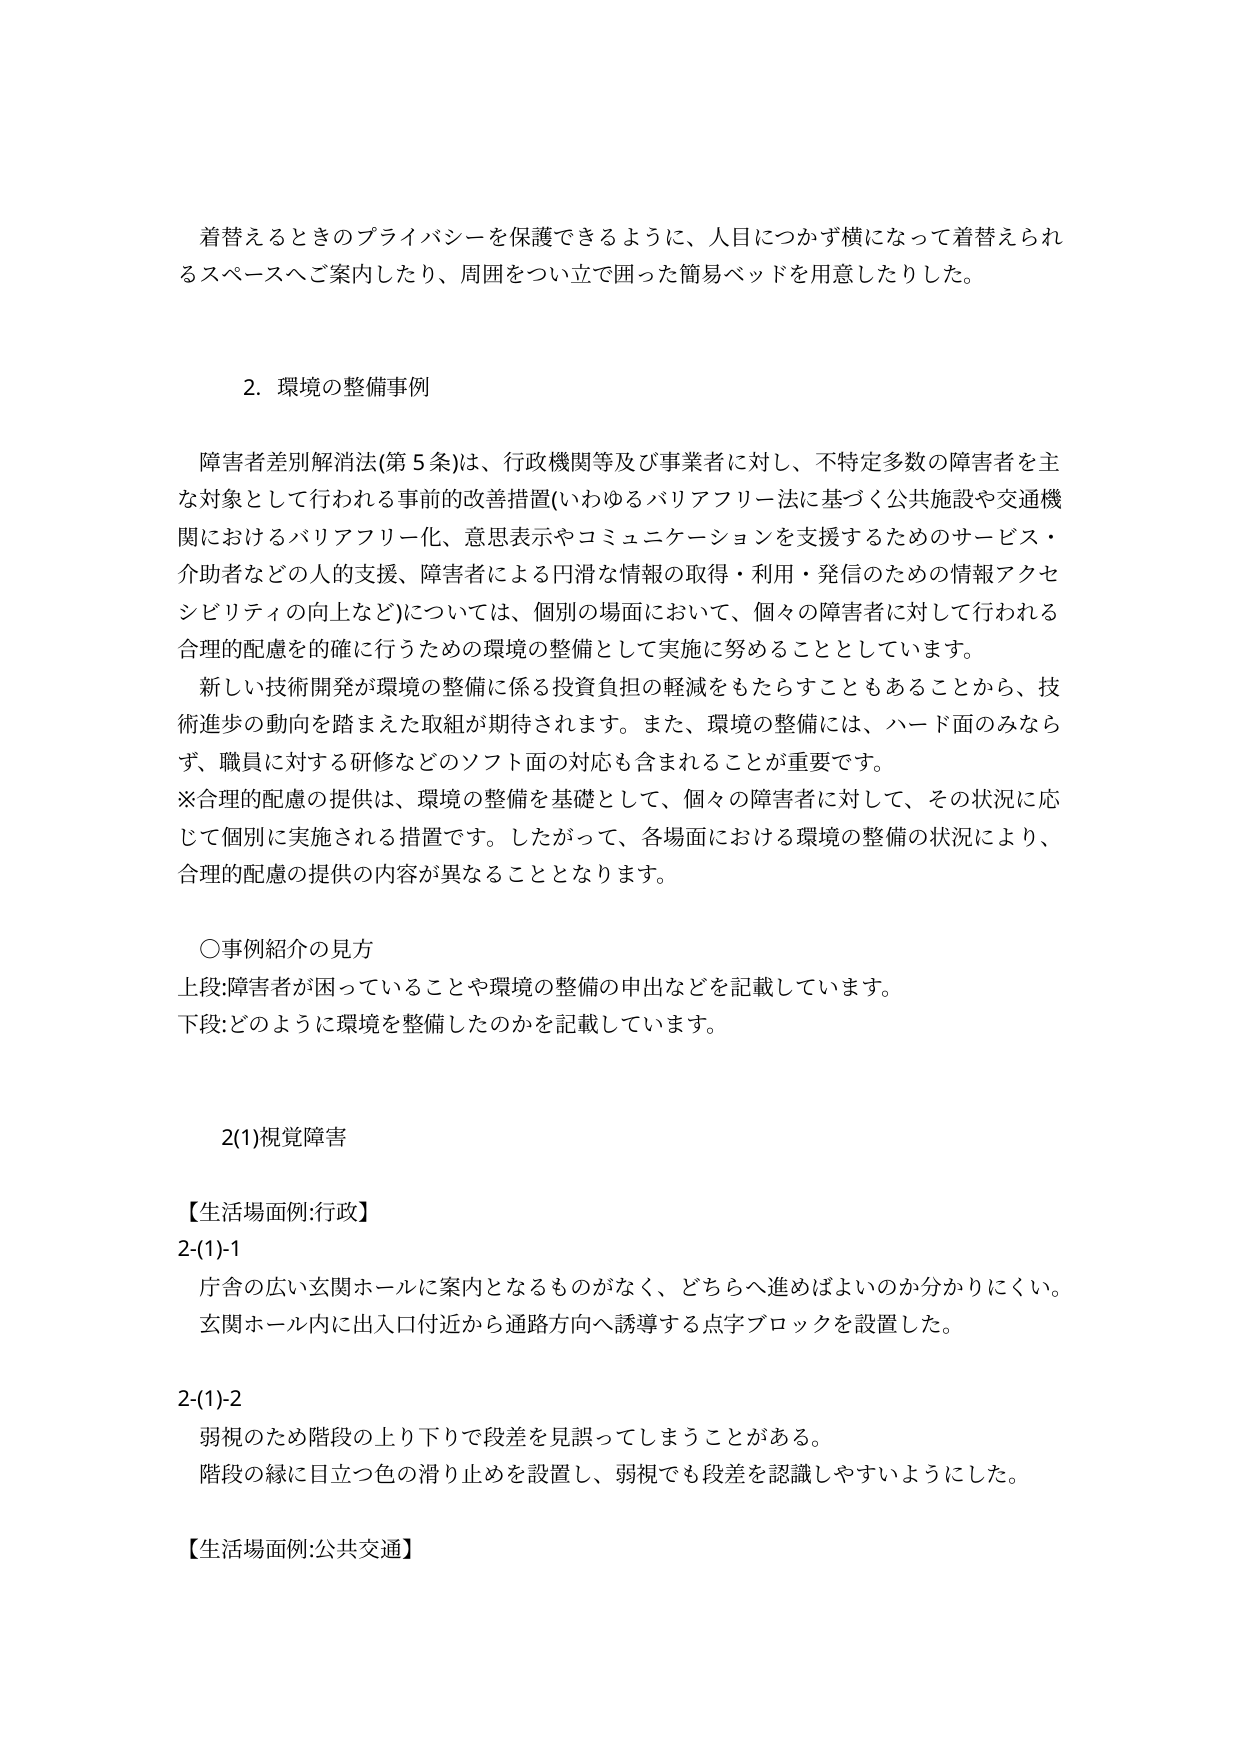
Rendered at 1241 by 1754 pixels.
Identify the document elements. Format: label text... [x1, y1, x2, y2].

text 上段:障害者が困っていることや環境の整備の申出などを記載しています。 [177, 967, 1063, 1004]
text ※合理的配慮の提供は、環境の整備を基礎として、個々の障害者に対して、その状況に応じて個別に実施される措置です。したがって、各場面における環境の整備の状況により、合理的配慮の提供の内容が異なることとなります。 [177, 779, 1063, 892]
text 玄関ホール内に出入口付近から通路方向へ誘導する点字ブロックを設置した。 [177, 1304, 1063, 1342]
text 2(1)視覚障害 [177, 1117, 1063, 1154]
text 下段:どのように環境を整備したのかを記載しています。 [177, 1004, 1063, 1042]
text 着替えるときのプライバシーを保護できるように、人目につかず横になって着替えられるスペースへご案内したり、周囲をつい立で囲った簡易ベッドを用意したりした。 [177, 217, 1063, 292]
text 【生活場面例:行政】 [177, 1192, 1063, 1229]
text 障害者差別解消法(第5条)は、行政機関等及び事業者に対し、不特定多数の障害者を主な対象として行われる事前的改善措置(いわゆるバリアフリー法に基づく公共施設や交通機関におけるバリアフリー化、意思表示やコミュニケーションを支援するためのサービス・介助者などの人的支援、障害者による円滑な情報の取得・利用・発信のための情報アクセシビリティの向上など)については、個別の場面において、個々の障害者に対して行われる合理的配慮を的確に行うための環境の整備として実施に努めることとしています。 [177, 442, 1063, 667]
text 2-(1)-2 [177, 1379, 1063, 1417]
text 2-(1)-1 [177, 1229, 1063, 1267]
text 【生活場面例:公共交通】 [177, 1529, 1063, 1567]
text 2．環境の整備事例 [177, 367, 1063, 404]
text 庁舎の広い玄関ホールに案内となるものがなく、どちらへ進めばよいのか分かりにくい。 [177, 1267, 1063, 1304]
text ○事例紹介の見方 [177, 929, 1063, 967]
text 新しい技術開発が環境の整備に係る投資負担の軽減をもたらすこともあることから、技術進歩の動向を踏まえた取組が期待されます。また、環境の整備には、ハード面のみならず、職員に対する研修などのソフト面の対応も含まれることが重要です。 [177, 667, 1063, 779]
text 弱視のため階段の上り下りで段差を見誤ってしまうことがある。 [177, 1417, 1063, 1454]
text 階段の縁に目立つ色の滑り止めを設置し、弱視でも段差を認識しやすいようにした。 [177, 1454, 1063, 1492]
